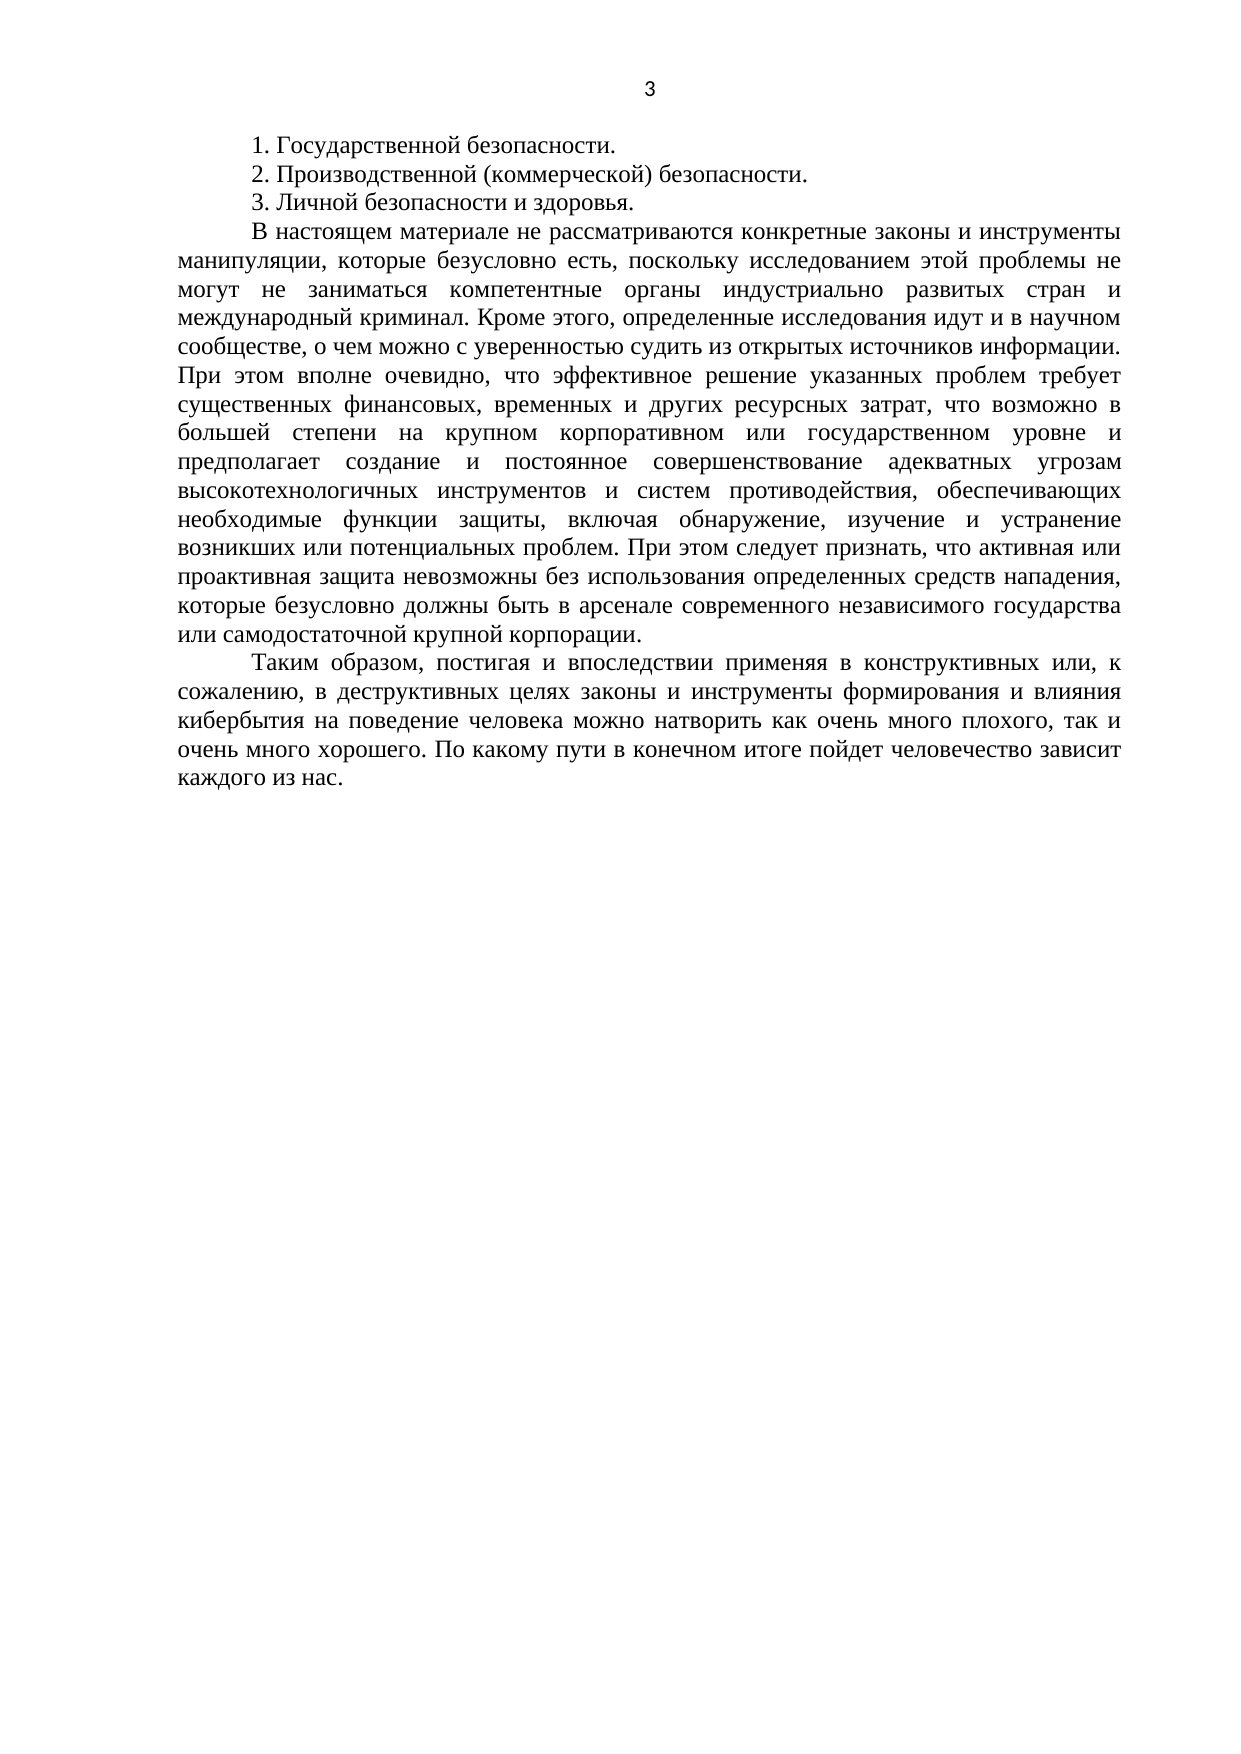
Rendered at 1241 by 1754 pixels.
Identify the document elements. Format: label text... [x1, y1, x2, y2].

text В настоящем материале не рассматриваются конкретные законы и инструменты манипуляции, которые безусловно есть, поскольку исследованием этой проблемы не могут не заниматься компетентные органы индустриально развитых стран и международный криминал. Кроме этого, определенные исследования идут и в научном сообществе, о чем можно с уверенностью судить из открытых источников информации. При этом вполне очевидно, что эффективное решение указанных проблем требует существенных финансовых, временных и других ресурсных затрат, что возможно в большей степени на крупном корпоративном или государственном уровне и предполагает создание и постоянное совершенствование адекватных угрозам высокотехнологичных инструментов и систем противодействия, обеспечивающих необходимые функции защиты, включая обнаружение, изучение и устранение возникших или потенциальных проблем. При этом следует признать, что активная или проактивная защита невозможны без использования определенных средств нападения, которые безусловно должны быть в арсенале современного независимого государства или самодостаточной крупной корпорации. [177, 216, 1122, 647]
text 1. Государственной безопасности. [177, 130, 1122, 159]
text 2. Производственной (коммерческой) безопасности. [177, 159, 1122, 187]
text Таким образом, постигая и впоследствии применяя в конструктивных или, к сожалению, в деструктивных целях законы и инструменты формирования и влияния кибербытия на поведение человека можно натворить как очень много плохого, так и очень много хорошего. По какому пути в конечном итоге пойдет человечество зависит каждого из нас. [177, 647, 1122, 791]
text 3. Личной безопасности и здоровья. [177, 187, 1122, 216]
